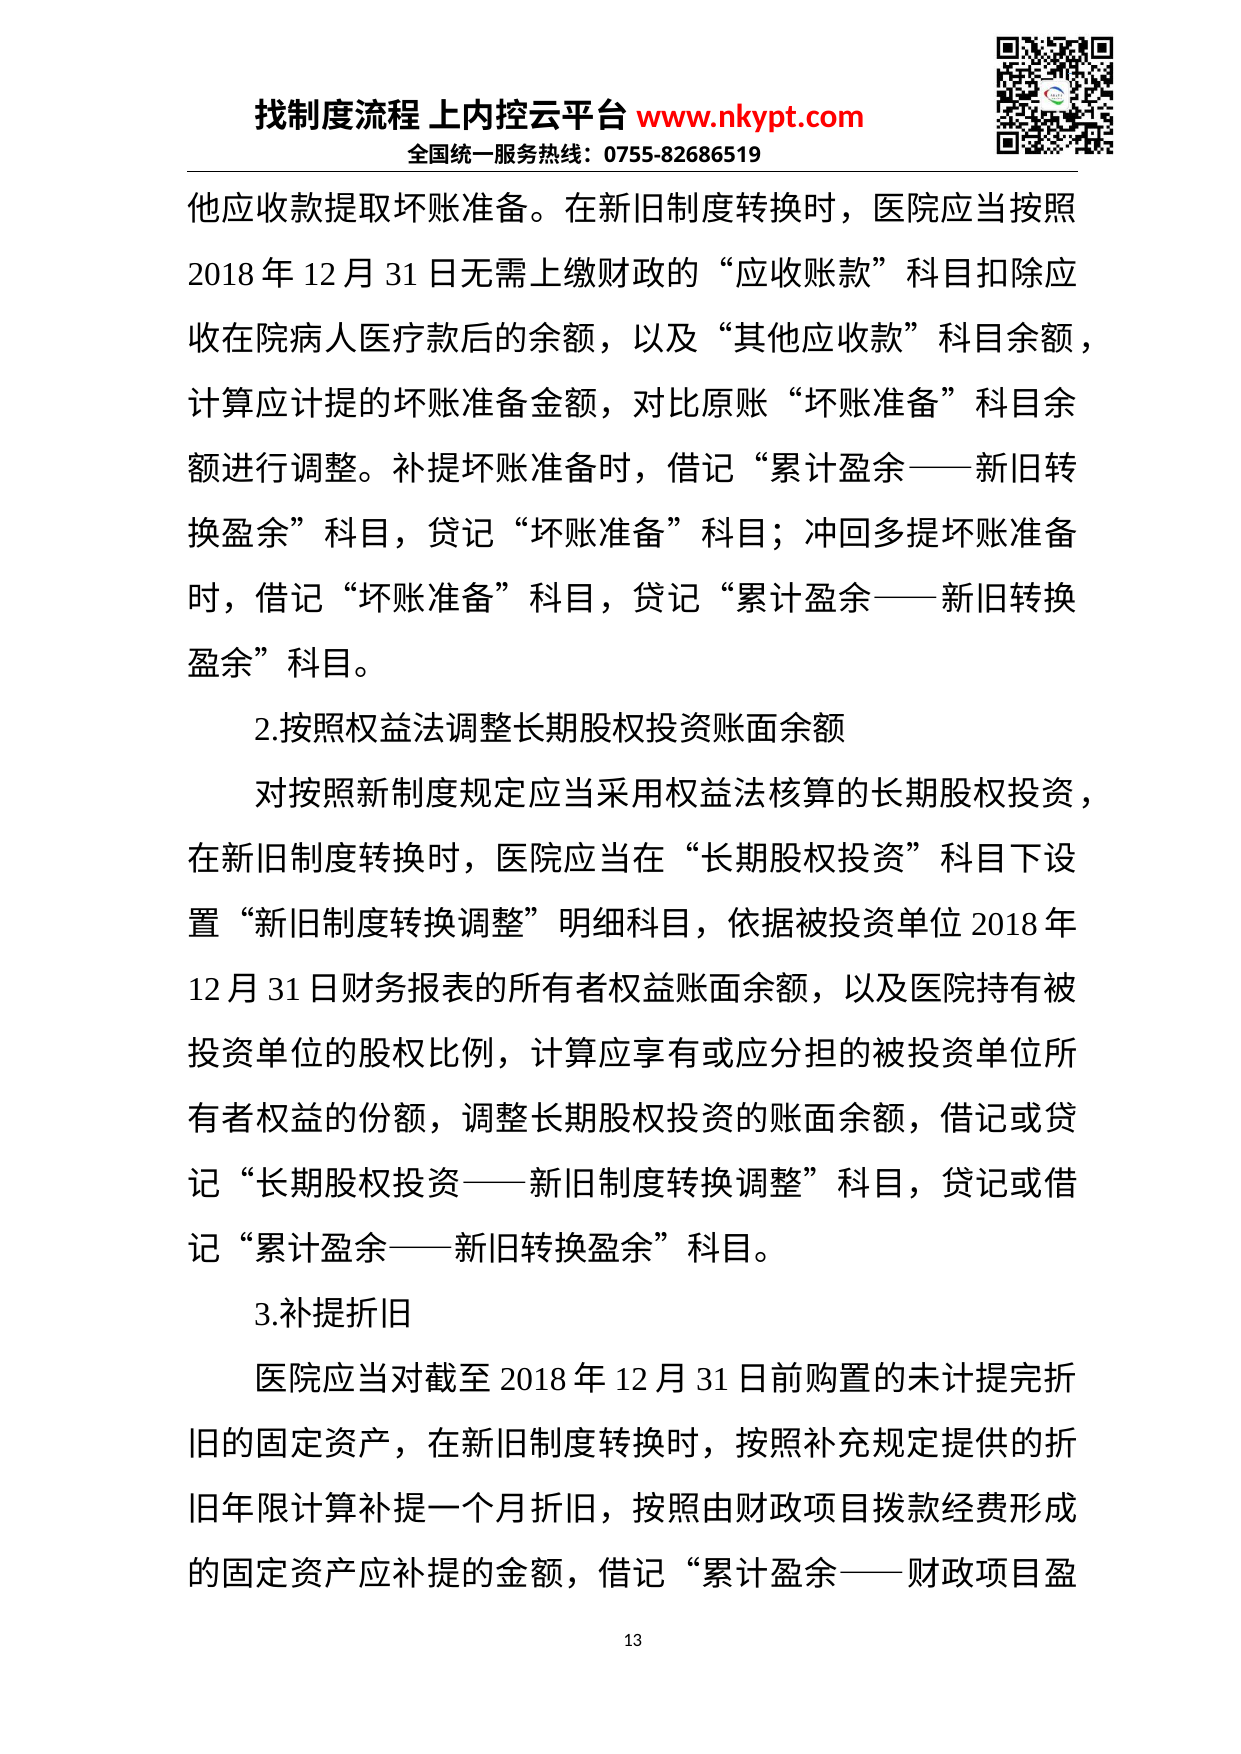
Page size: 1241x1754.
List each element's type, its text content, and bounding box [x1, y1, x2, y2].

picture [987, 27, 1122, 163]
text 3.补提折旧 [187, 1278, 1078, 1343]
text 2.按照权益法调整长期股权投资账面余额 [187, 693, 1078, 758]
text 对按照新制度规定应当采用权益法核算的长期股权投资，在新旧制度转换时，医院应当在“长期股权投资”科目下设置“新旧制度转换调整”明细科目，依据被投资单位2018年12月31日财务报表的所有者权益账面余额，以及医院持有被投资单位的股权比例，计算应享有或应分担的被投资单位所有者权益的份额，调整长期股权投资的账面余额，借记或贷记“长期股权投资——新旧制度转换调整”科目，贷记或借记“累计盈余——新旧转换盈余”科目。 [187, 758, 1078, 1278]
